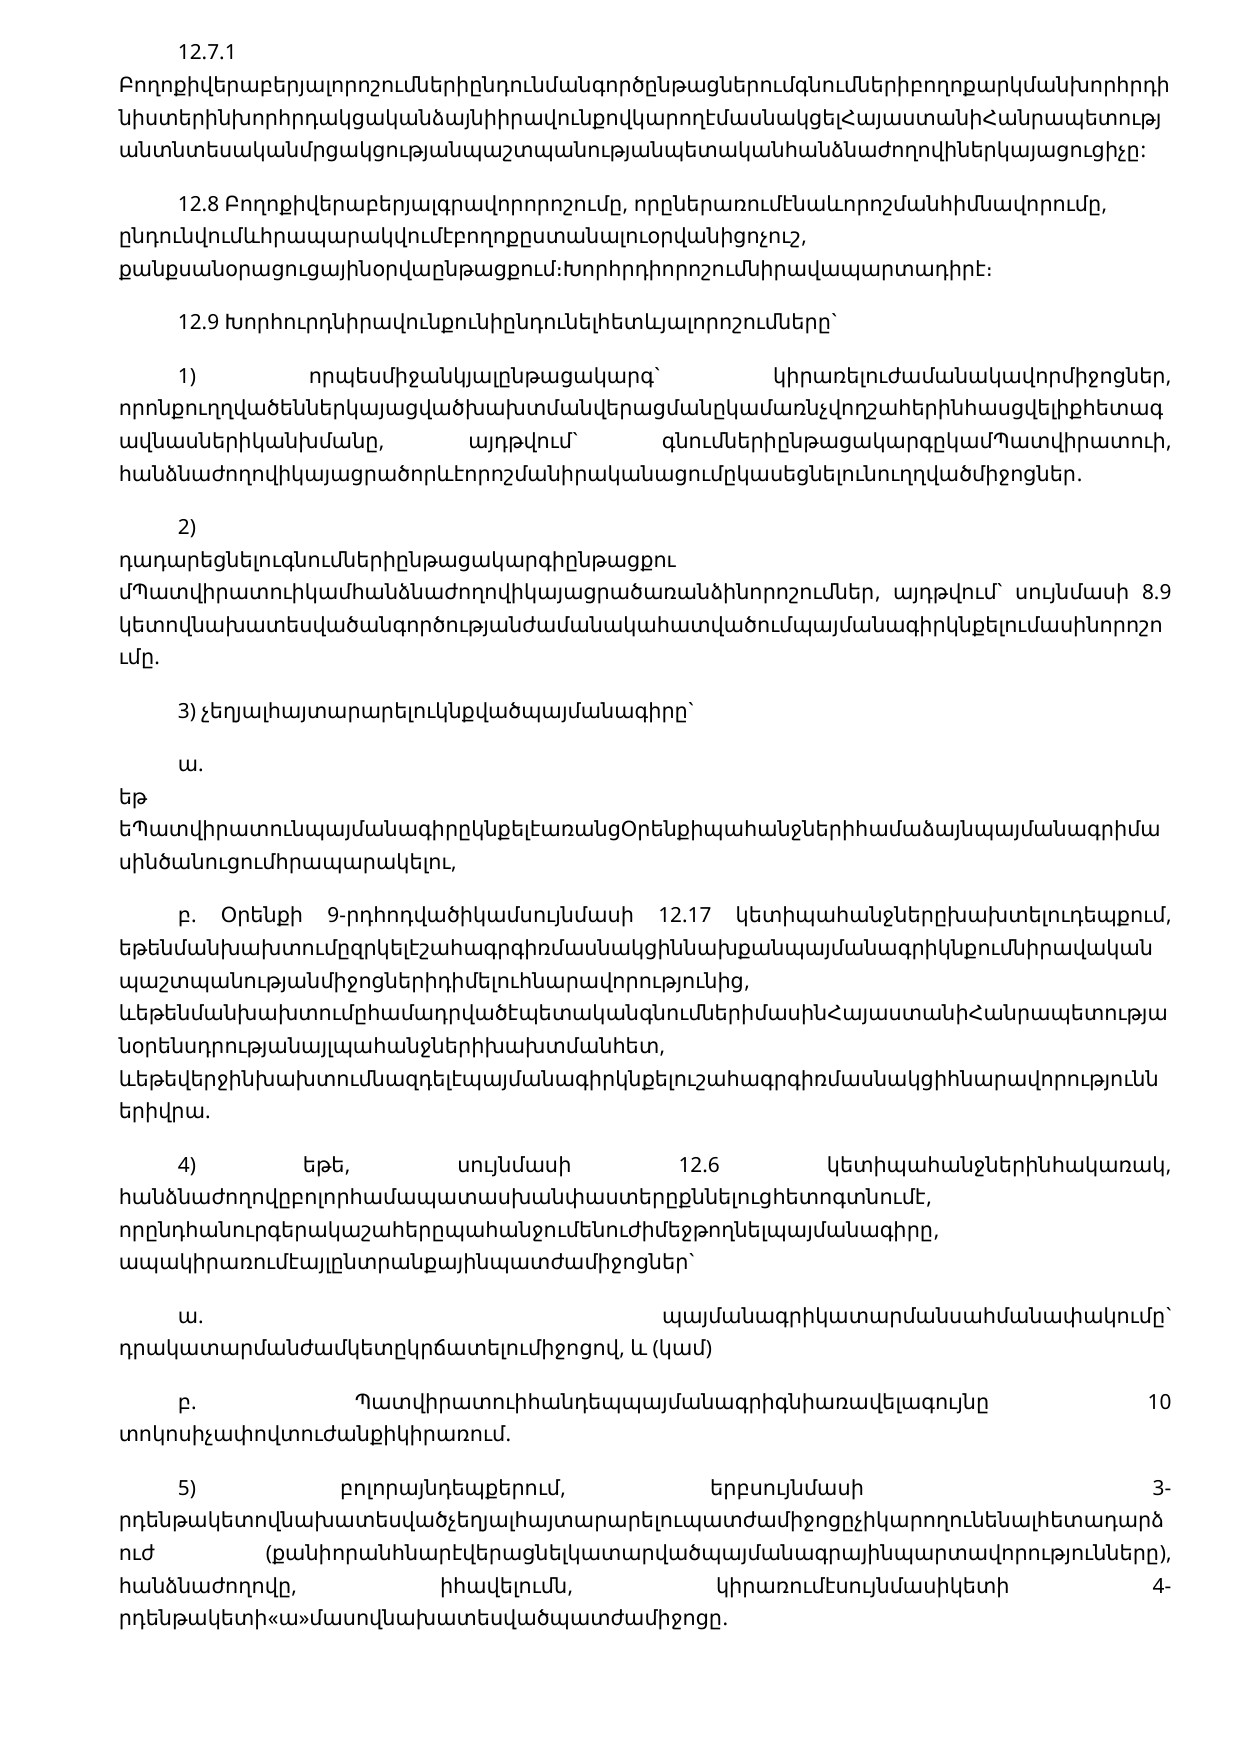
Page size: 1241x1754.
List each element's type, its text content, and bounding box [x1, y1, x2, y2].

text 3) չեղյալհայտարարելուկնքվածպայմանագիրը` [118, 696, 1171, 724]
text 12.7.1 ԲողոքիվերաբերյալորոշումներիընդունմանգործընթացներումգնումներիբողոքարկմանխորհրդինիստերինխորհրդակցականձայնիիրավունքովկարողէմասնակցելՀայաստանիՀանրապետությանտնտեսականմրցակցությանպաշտպանությանպետականհանձնաժողովիներկայացուցիչը: [118, 37, 1171, 164]
text 12.9 Խորհուրդնիրավունքունիընդունելհետևյալորոշումները` [118, 307, 1171, 336]
text 1) որպեսմիջանկյալընթացակարգ` կիրառելուժամանակավորմիջոցներ, որոնքուղղվածեններկայացվածխախտմանվերացմանըկամառնչվողշահերինհասցվելիքհետագավնասներիկանխմանը, այդթվում` գնումներիընթացակարգըկամՊատվիրատուի, հանձնաժողովիկայացրածորևէորոշմանիրականացումըկասեցնելունուղղվածմիջոցներ. [118, 361, 1171, 487]
text ա. պայմանագրիկատարմանսահմանափակումը` դրակատարմանժամկետըկրճատելումիջոցով, և (կամ) [118, 1301, 1171, 1362]
text 4) եթե, սույնմասի 12.6 կետիպահանջներինհակառակ, հանձնաժողովըբոլորհամապատասխանփաստերըքննելուցհետոգտնումէ, որընդհանուրգերակաշահերըպահանջումենուժիմեջթողնելպայմանագիրը, ապակիրառումէայլընտրանքայինպատժամիջոցներ` [118, 1150, 1171, 1276]
text 5) բոլորայնդեպքերում, երբսույնմասի 3-րդենթակետովնախատեսվածչեղյալհայտարարելուպատժամիջոցըչիկարողունենալհետադարձուժ (քանիորանհնարէվերացնելկատարվածպայմանագրայինպարտավորությունները), հանձնաժողովը, իհավելումն, կիրառումէսույնմասիկետի 4-րդենթակետի«ա»մասովնախատեսվածպատժամիջոցը. [118, 1473, 1171, 1632]
text 12.8 Բողոքիվերաբերյալգրավորորոշումը, որըներառումէնաևորոշմանհիմնավորումը, ընդունվումևհրապարակվումէբողոքըստանալուօրվանիցոչուշ, քանքսանօրացուցայինօրվաընթացքում։Խորհրդիորոշումնիրավապարտադիրէ։ [118, 189, 1171, 282]
text ա. եթեՊատվիրատունպայմանագիրըկնքելէառանցՕրենքիպահանջներիհամաձայնպայմանագրիմասինծանուցումհրապարակելու, [118, 749, 1171, 876]
text 2) դադարեցնելուգնումներիընթացակարգիընթացքումՊատվիրատուիկամհանձնաժողովիկայացրածառանձինորոշումներ, այդթվում` սույնմասի 8.9 կետովնախատեսվածանգործությանժամանակահատվածումպայմանագիրկնքելումասինորոշումը. [118, 512, 1171, 671]
text բ. Օրենքի 9-րդհոդվածիկամսույնմասի 12.17 կետիպահանջներըխախտելուդեպքում, եթենմանխախտումըզրկելէշահագրգիռմասնակցիննախքանպայմանագրիկնքումնիրավականպաշտպանությանմիջոցներիդիմելուհնարավորությունից, ևեթենմանխախտումըհամադրվածէպետականգնումներիմասինՀայաստանիՀանրապետությանօրենսդրությանայլպահանջներիխախտմանհետ, ևեթեվերջինխախտումնազդելէպայմանագիրկնքելուշահագրգիռմասնակցիհնարավորություններիվրա. [118, 901, 1171, 1125]
text բ. Պատվիրատուիհանդեպպայմանագրիգնիառավելագույնը 10 տոկոսիչափովտուժանքիկիրառում. [118, 1387, 1171, 1448]
